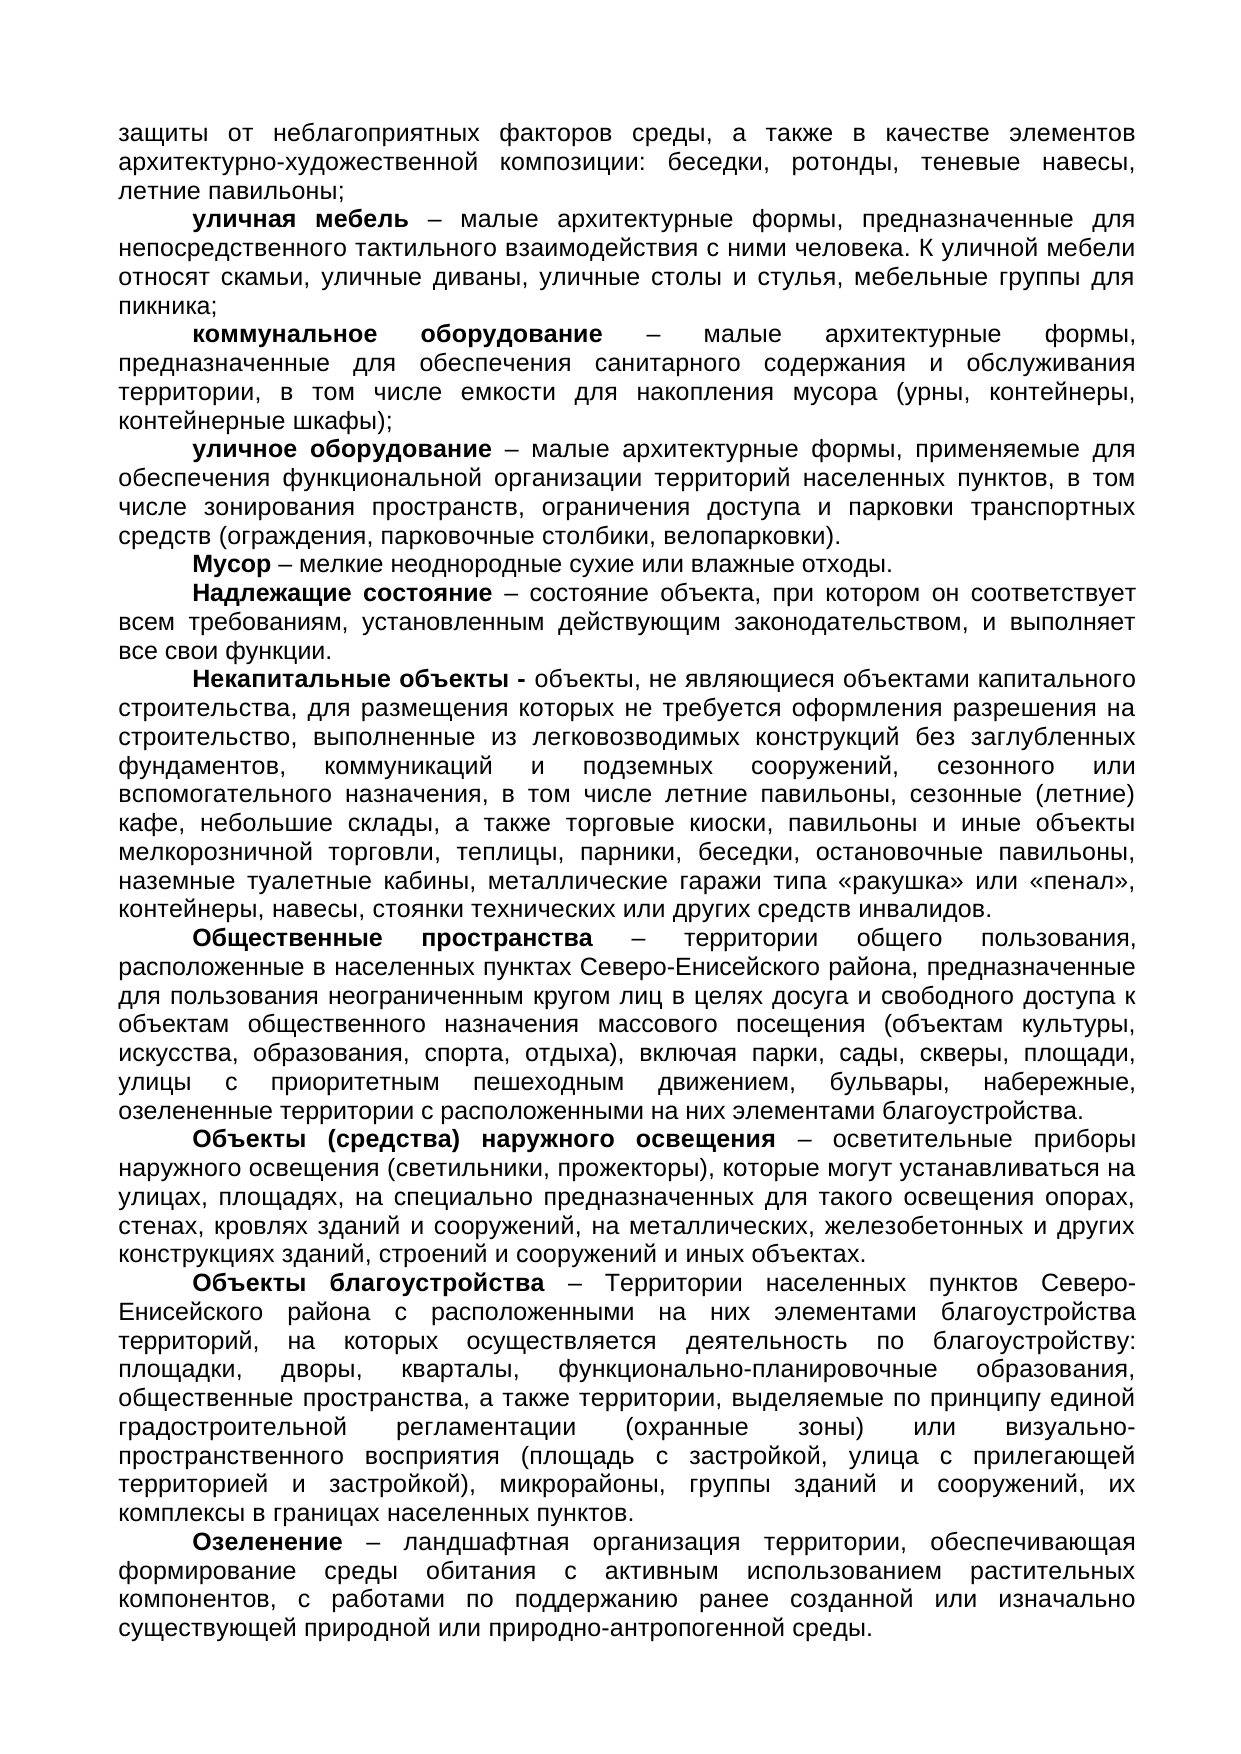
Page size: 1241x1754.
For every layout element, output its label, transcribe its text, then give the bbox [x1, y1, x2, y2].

list Надлежащие состояние – состояние объекта, при котором он соответствует всем требованиям, установленным действующим законодательством, и выполняет все свои функции. [118, 578, 1137, 664]
list Общественные пространства – территории общего пользования, расположенные в населенных пунктах Северо-Енисейского района, предназначенные для пользования неограниченным кругом лиц в целях досуга и свободного доступа к объектам общественного назначения массового посещения (объектам культуры, искусства, образования, спорта, отдыха), включая парки, сады, скверы, площади, улицы с приоритетным пешеходным движением, бульвары, набережные, озелененные территории с расположенными на них элементами благоустройства. [118, 923, 1137, 1124]
list коммунальное оборудование – малые архитектурные формы, предназначенные для обеспечения санитарного содержания и обслуживания территории, в том числе емкости для накопления мусора (урны, контейнеры, контейнерные шкафы); [118, 319, 1137, 434]
list Мусор – мелкие неоднородные сухие или влажные отходы. [118, 549, 1137, 578]
list уличное оборудование – малые архитектурные формы, применяемые для обеспечения функциональной организации территорий населенных пунктов, в том числе зонирования пространств, ограничения доступа и парковки транспортных средств (ограждения, парковочные столбики, велопарковки). [118, 434, 1137, 549]
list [118, 118, 1137, 204]
list Озеленение – ландшафтная организация территории, обеспечивающая формирование среды обитания с активным использованием растительных компонентов, с работами по поддержанию ранее созданной или изначально существующей природной или природно-антропогенной среды. [118, 1527, 1137, 1642]
list Некапитальные объекты - объекты, не являющиеся объектами капитального строительства, для размещения которых не требуется оформления разрешения на строительство, выполненные из легковозводимых конструкций без заглубленных фундаментов, коммуникаций и подземных сооружений, сезонного или вспомогательного назначения, в том числе летние павильоны, сезонные (летние) кафе, небольшие склады, а также торговые киоски, павильоны и иные объекты мелкорозничной торговли, теплицы, парники, беседки, остановочные павильоны, наземные туалетные кабины, металлические гаражи типа «ракушка» или «пенал», контейнеры, навесы, стоянки технических или других средств инвалидов. [118, 664, 1137, 923]
list уличная мебель – малые архитектурные формы, предназначенные для непосредственного тактильного взаимодействия с ними человека. К уличной мебели относят скамьи, уличные диваны, уличные столы и стулья, мебельные группы для пикника; [118, 204, 1137, 319]
list Объекты благоустройства – Территории населенных пунктов Северо-Енисейского района с расположенными на них элементами благоустройства территорий, на которых осуществляется деятельность по благоустройству: площадки, дворы, кварталы, функционально-планировочные образования, общественные пространства, а также территории, выделяемые по принципу единой градостроительной регламентации (охранные зоны) или визуально-пространственного восприятия (площадь с застройкой, улица с прилегающей территорией и застройкой), микрорайоны, группы зданий и сооружений, их комплексы в границах населенных пунктов. [118, 1268, 1137, 1527]
list Объекты (средства) наружного освещения – осветительные приборы наружного освещения (светильники, прожекторы), которые могут устанавливаться на улицах, площадях, на специально предназначенных для такого освещения опорах, стенах, кровлях зданий и сооружений, на металлических, железобетонных и других конструкциях зданий, строений и сооружений и иных объектах. [118, 1124, 1137, 1268]
